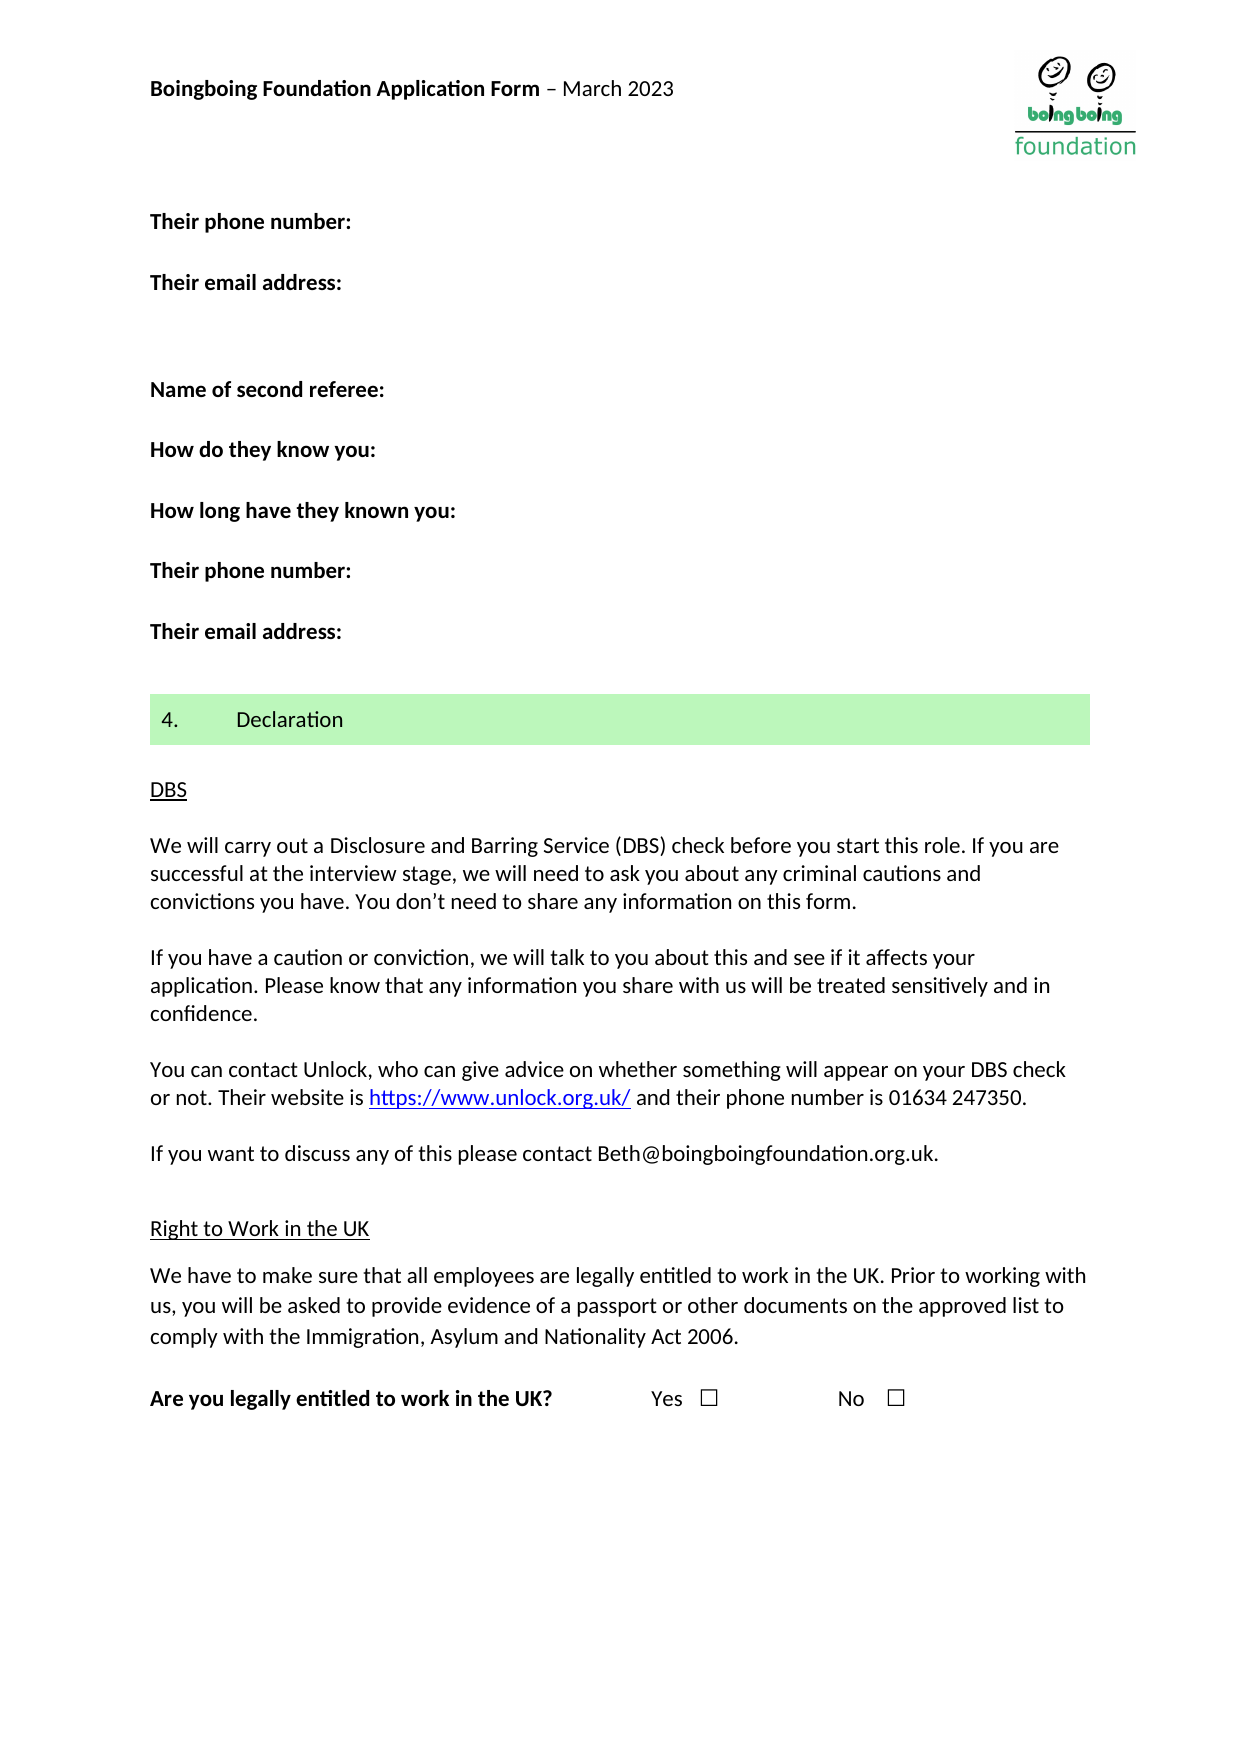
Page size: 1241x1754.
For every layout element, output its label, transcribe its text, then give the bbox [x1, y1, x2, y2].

text Right to Work in the UK [150, 1214, 1090, 1242]
text We will carry out a Disclosure and Barring Service (DBS) check before you start this role. If you are successful at the interview stage, we will need to ask you about any criminal cautions and convictions you have. You don’t need to share any information on this form. [150, 831, 1090, 915]
picture [1014, 50, 1137, 161]
text How do they know you: [150, 436, 1090, 464]
text Are you legally entitled to work in the UK? Yes No [150, 1382, 1090, 1413]
text We have to make sure that all employees are legally entitled to work in the UK. Prior to working with us, you will be asked to provide evidence of a passport or other documents on the approved list to comply with the Immigration, Asylum and Nationality Act 2006. [150, 1261, 1090, 1350]
text Their email address: [150, 617, 1090, 645]
text DBS [150, 775, 1090, 803]
text Their email address: [150, 268, 1090, 296]
text Their phone number: [150, 556, 1090, 584]
text Name of second referee: [150, 375, 1090, 403]
text How long have they known you: [150, 496, 1090, 524]
text If you have a caution or conviction, we will talk to you about this and see if it affects your application. Please know that any information you share with us will be treated sensitively and in confidence. [150, 943, 1090, 1027]
text If you want to discuss any of this please contact Beth@boingboingfoundation.org.uk. [150, 1139, 1090, 1168]
table_header Declaration [150, 694, 1090, 745]
text Their phone number: [150, 207, 1090, 236]
text You can contact Unlock, who can give advice on whether something will appear on your DBS check or not. Their website is https://www.unlock.org.uk/ and their phone number is 01634 247350. [150, 1056, 1090, 1112]
